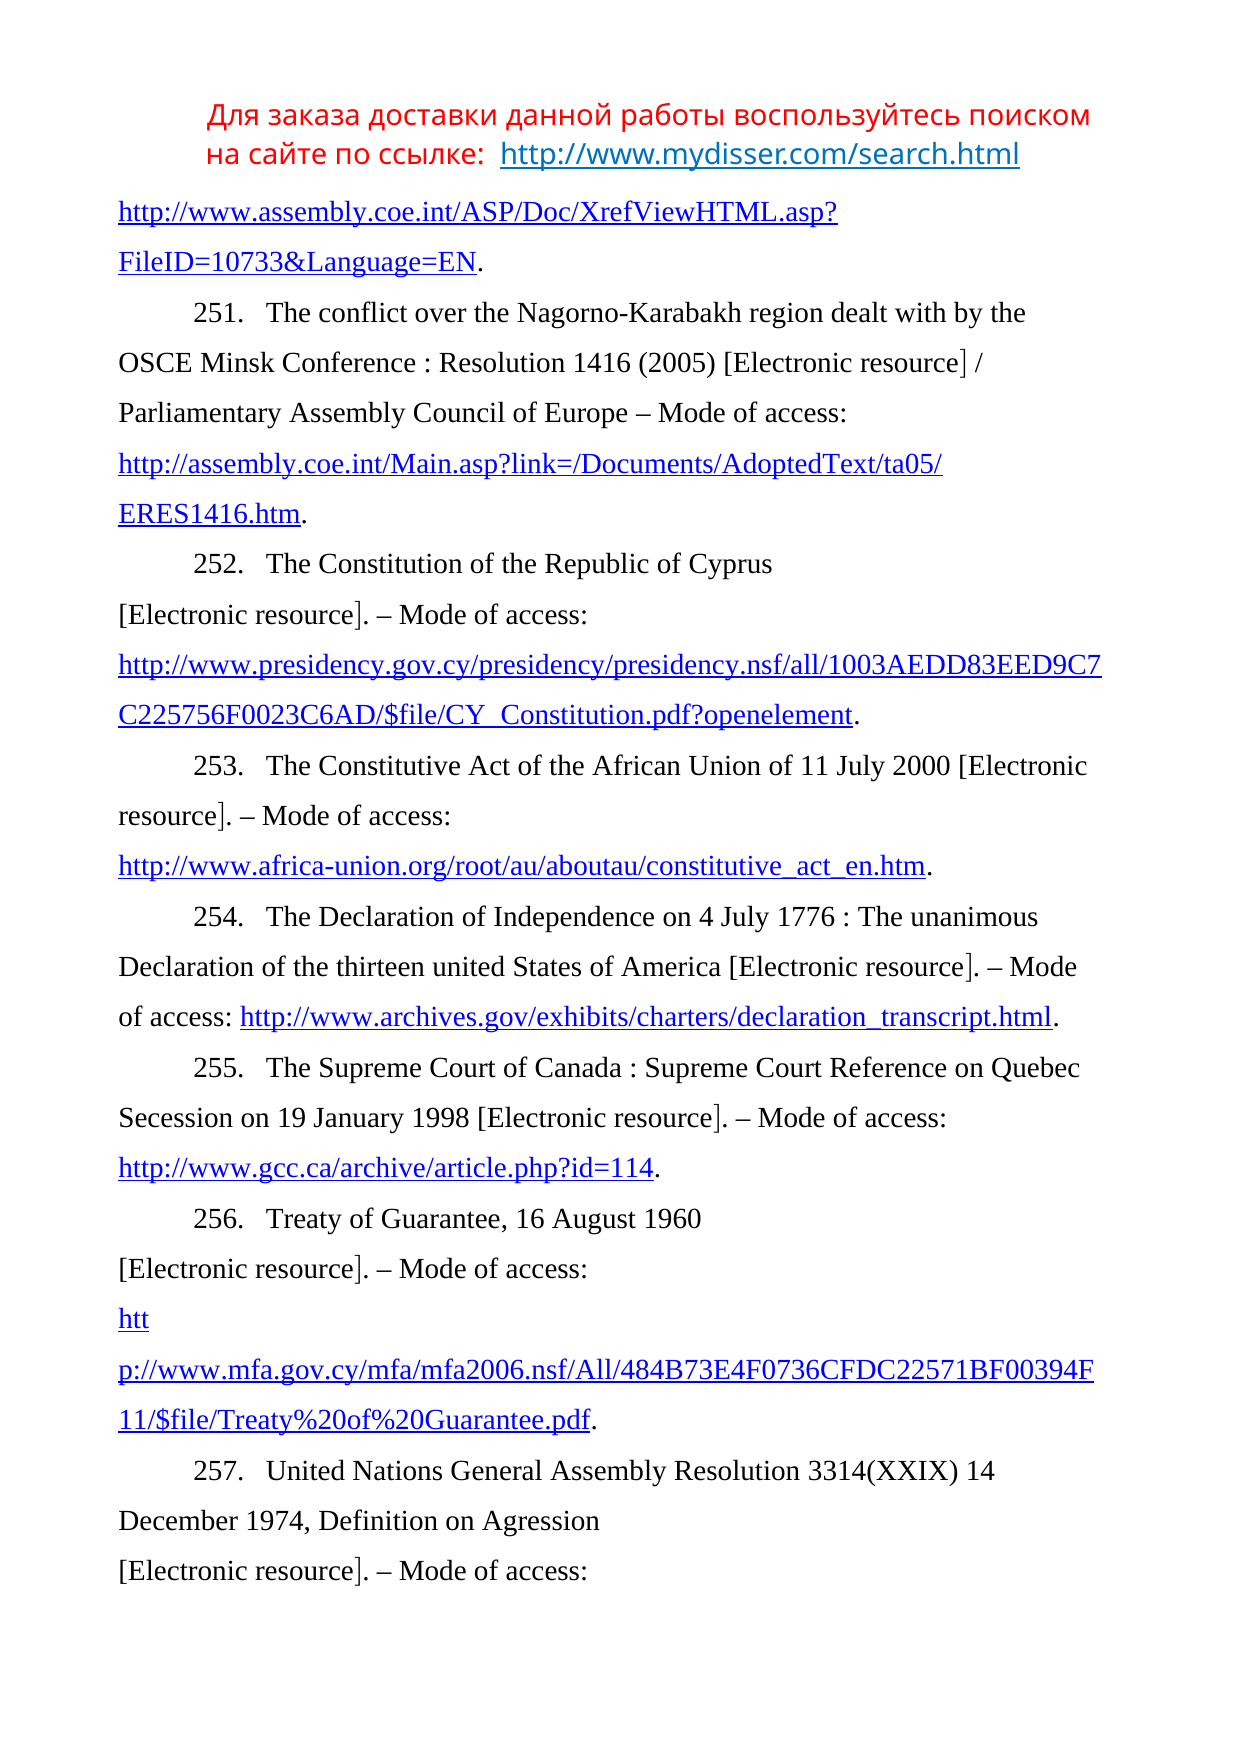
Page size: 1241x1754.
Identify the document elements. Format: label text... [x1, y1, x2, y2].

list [118, 1453, 1107, 1587]
list The Supreme Court of Canada : Supreme Court Reference on Quebec Secession on 19 January 1998 [Electronic resource. – Mode of access: http://www.gcc.ca/archive/article.php?id=114. [118, 1050, 1107, 1184]
list Treaty of Guarantee, 16 August 1960 [Electronic resource. – Mode of access: http://www.mfa.gov.cy/mfa/mfa2006.nsf/All/484B73E4F0736CFDC22571BF00394F11/$file/Treaty%20of%20Guarantee.pdf. [118, 1201, 1107, 1436]
list The Constitutive Act of the African Union of 11 July 2000 [Electronic resource. – Mode of access: http://www.africa-union.org/root/au/aboutau/constitutive_act_en.htm. [118, 748, 1107, 882]
list The Declaration of Independence on 4 July 1776 : The unanimous Declaration of the thirteen united States of America [Electronic resource. – Mode of access: http://www.archives.gov/exhibits/charters/declaration_transcript.html. [118, 899, 1107, 1033]
list The conflict over the Nagorno-Karabakh region dealt with by the OSCE Minsk Conference : Resolution 1416 (2005) [Electronic resource / Parliamentary Assembly Council of Europe – Mode of access: http://assembly.coe.int/Main.asp?link=/Documents/AdoptedText/ta05/ERES1416.htm. [118, 295, 1107, 530]
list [118, 194, 1107, 278]
list The Constitution of the Republic of Cyprus [Electronic resource. – Mode of access: http://www.presidency.gov.cy/presidency/presidency.nsf/all/1003AEDD83EED9C7C225756F0023C6AD/$file/CY_Constitution.pdf?openelement. [118, 546, 1107, 731]
